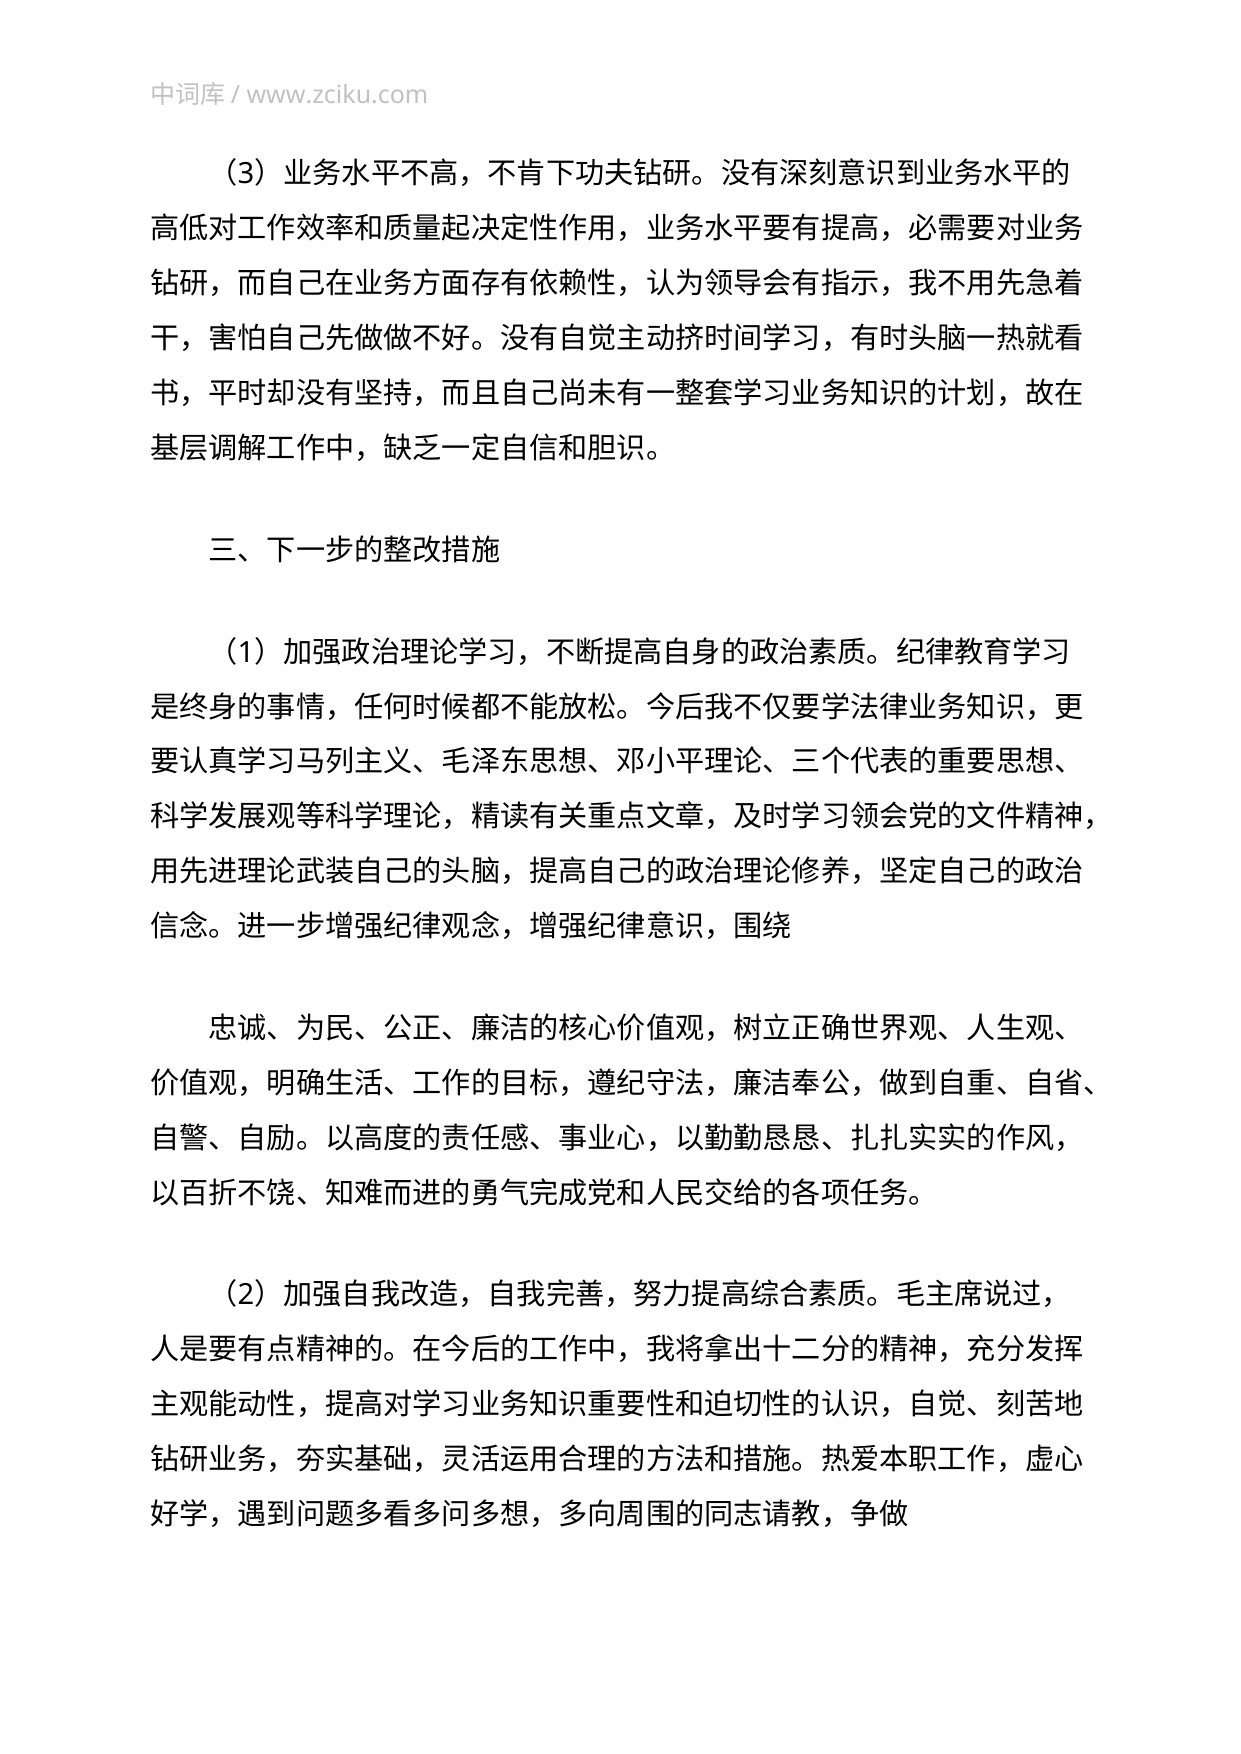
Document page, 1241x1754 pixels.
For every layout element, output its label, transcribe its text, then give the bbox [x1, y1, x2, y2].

text （2）加强自我改造，自我完善，努力提高综合素质。毛主席说过，人是要有点精神的。在今后的工作中，我将拿出十二分的精神，充分发挥主观能动性，提高对学习业务知识重要性和迫切性的认识，自觉、刻苦地钻研业务，夯实基础，灵活运用合理的方法和措施。热爱本职工作，虚心好学，遇到问题多看多问多想，多向周围的同志请教，争做 [150, 1271, 1090, 1533]
text （1）加强政治理论学习，不断提高自身的政治素质。纪律教育学习是终身的事情，任何时候都不能放松。今后我不仅要学法律业务知识，更要认真学习马列主义、毛泽东思想、邓小平理论、三个代表的重要思想、科学发展观等科学理论，精读有关重点文章，及时学习领会党的文件精神，用先进理论武装自己的头脑，提高自己的政治理论修养，坚定自己的政治信念。进一步增强纪律观念，增强纪律意识，围绕 [150, 628, 1090, 945]
text 忠诚、为民、公正、廉洁的核心价值观，树立正确世界观、人生观、价值观，明确生活、工作的目标，遵纪守法，廉洁奉公，做到自重、自省、自警、自励。以高度的责任感、事业心，以勤勤恳恳、扎扎实实的作风，以百折不饶、知难而进的勇气完成党和人民交给的各项任务。 [150, 1004, 1090, 1211]
text （3）业务水平不高，不肯下功夫钻研。没有深刻意识到业务水平的高低对工作效率和质量起决定性作用，业务水平要有提高，必需要对业务钻研，而自己在业务方面存有依赖性，认为领导会有指示，我不用先急着干，害怕自己先做做不好。没有自觉主动挤时间学习，有时头脑一热就看书，平时却没有坚持，而且自己尚未有一整套学习业务知识的计划，故在基层调解工作中，缺乏一定自信和胆识。 [150, 150, 1090, 467]
text 三、下一步的整改措施 [150, 526, 1090, 569]
